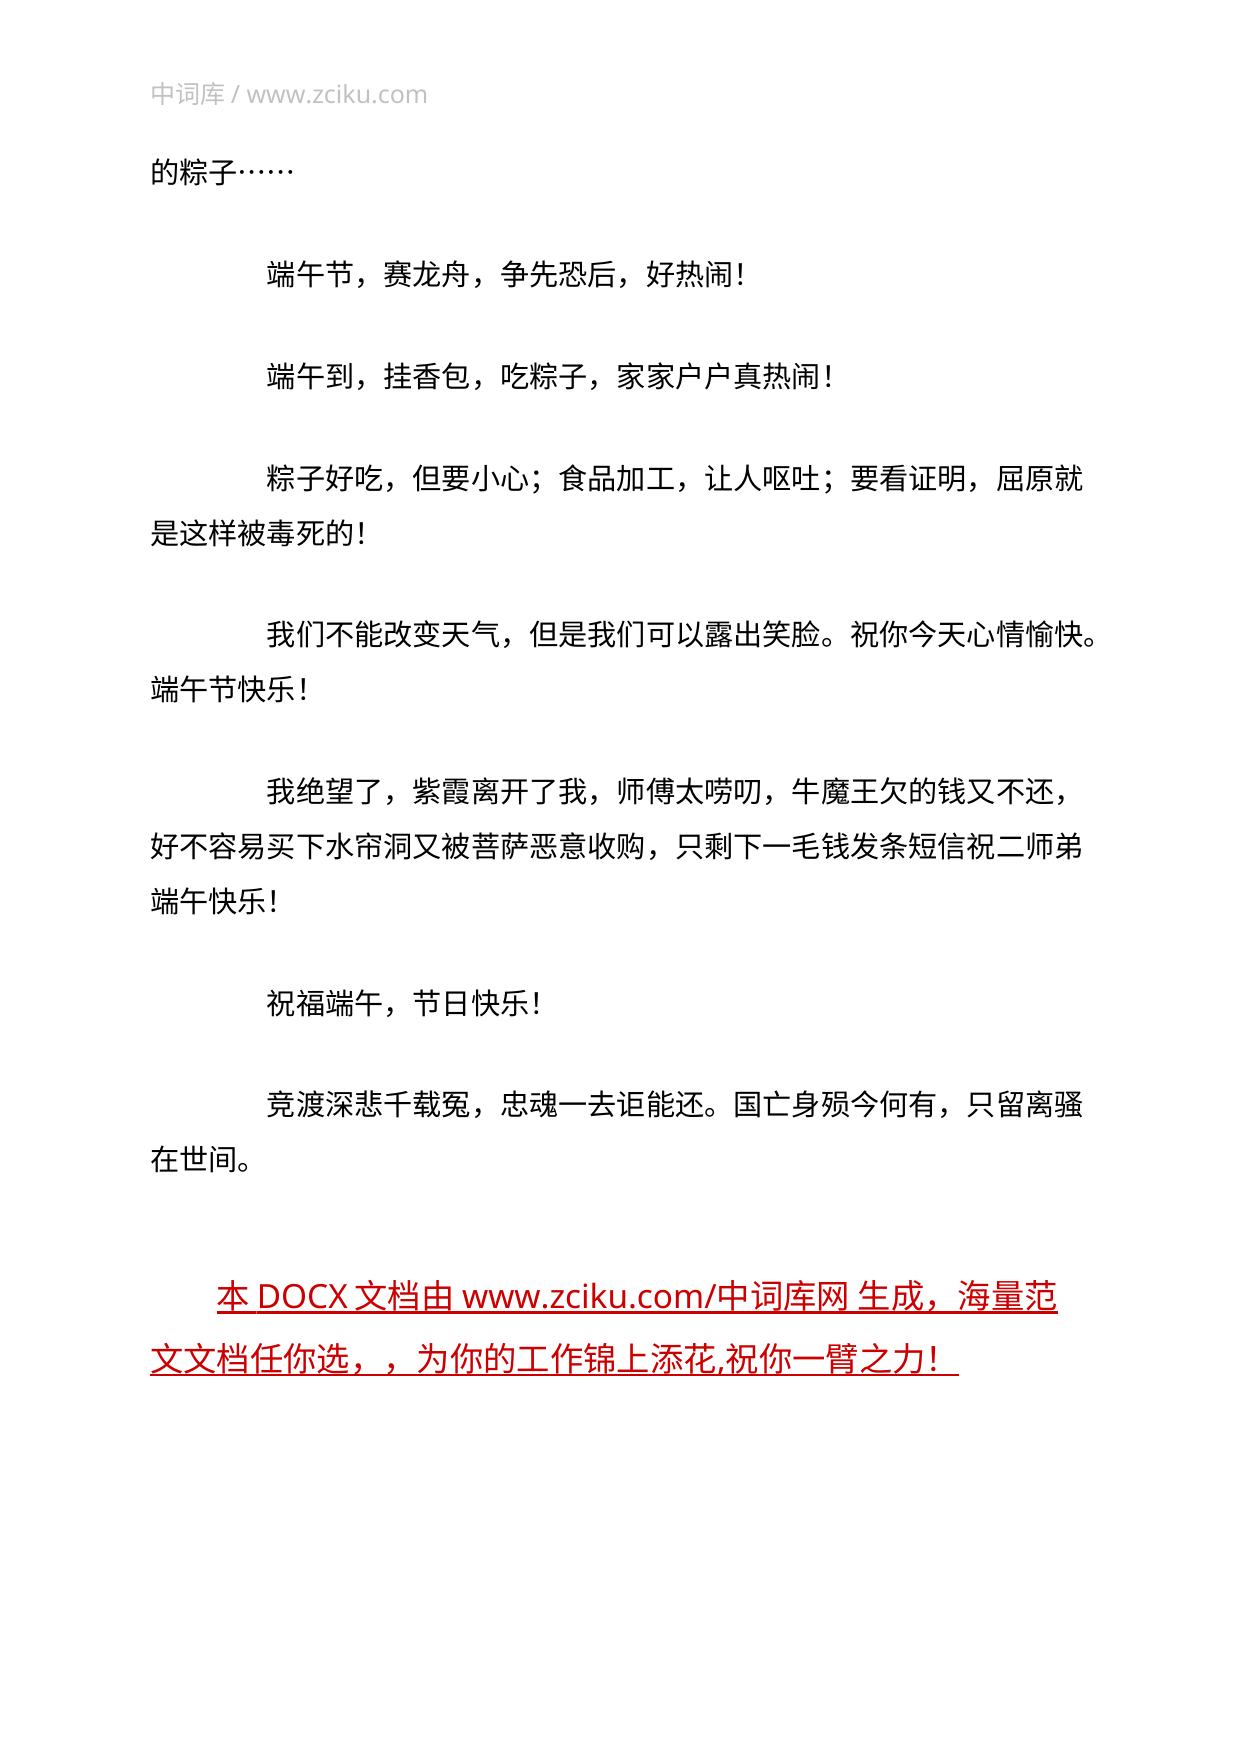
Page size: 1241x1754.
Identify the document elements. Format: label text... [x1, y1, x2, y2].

text 粽子好吃，但要小心；食品加工，让人呕吐；要看证明，屈原就是这样被毒死的！ [150, 455, 1090, 552]
text 端午到，挂香包，吃粽子，家家户户真热闹！ [150, 353, 1090, 396]
text 祝福端午，节日快乐！ [150, 980, 1090, 1022]
text 本DOCX文档由 www.zciku.com/中词库网 生成，海量范文文档任你选，，为你的工作锦上添花,祝你一臂之力！ [150, 1270, 1090, 1381]
text 端午节，赛龙舟，争先恐后，好热闹！ [150, 252, 1090, 294]
text 我们不能改变天气，但是我们可以露出笑脸。祝你今天心情愉快。端午节快乐！ [150, 612, 1090, 709]
text 我绝望了，紫霞离开了我，师傅太唠叨，牛魔王欠的钱又不还，好不容易买下水帘洞又被菩萨恶意收购，只剩下一毛钱发条短信祝二师弟端午快乐！ [150, 769, 1090, 921]
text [150, 150, 1090, 192]
text 竞渡深悲千载冤，忠魂一去讵能还。国亡身殒今何有，只留离骚在世间。 [150, 1082, 1090, 1179]
